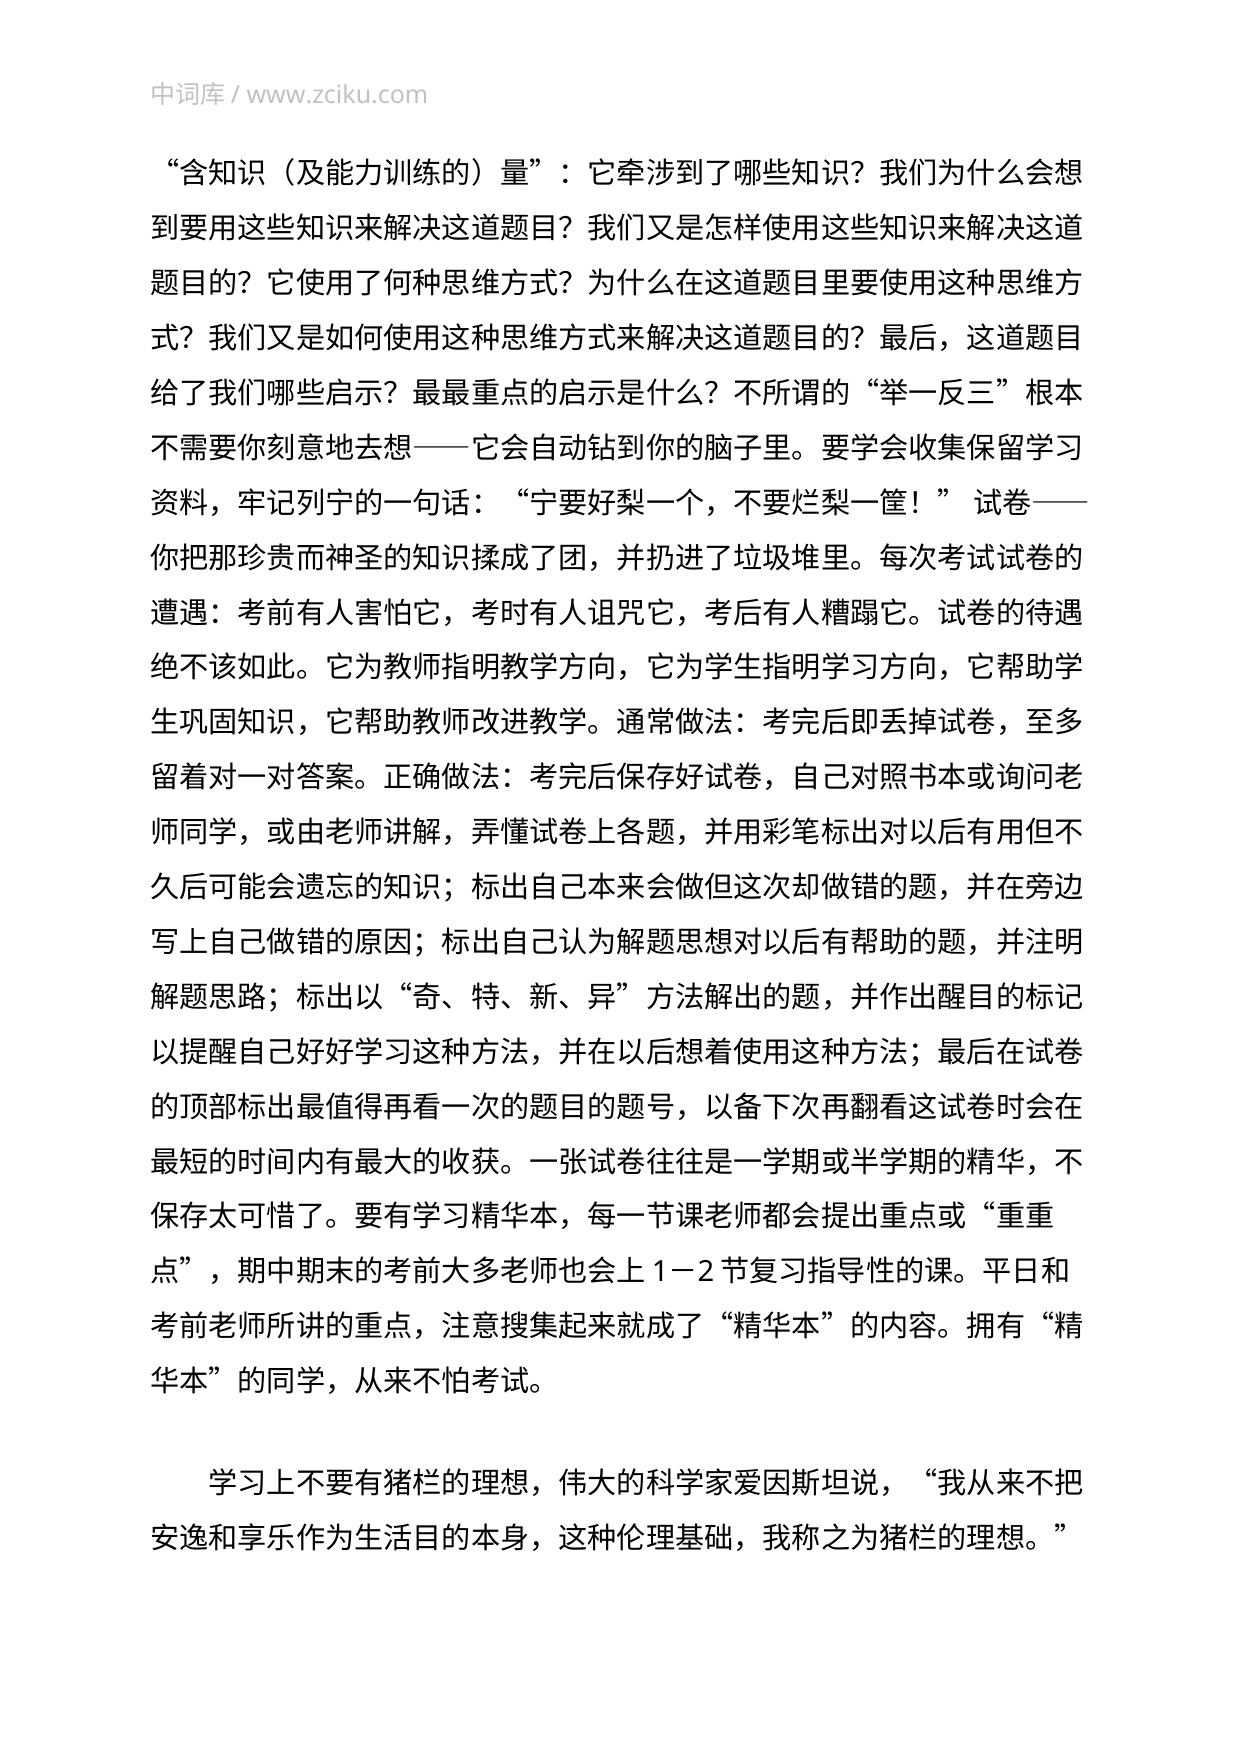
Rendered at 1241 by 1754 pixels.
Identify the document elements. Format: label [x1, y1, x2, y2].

text [150, 1459, 1090, 1557]
text [150, 150, 1090, 1400]
